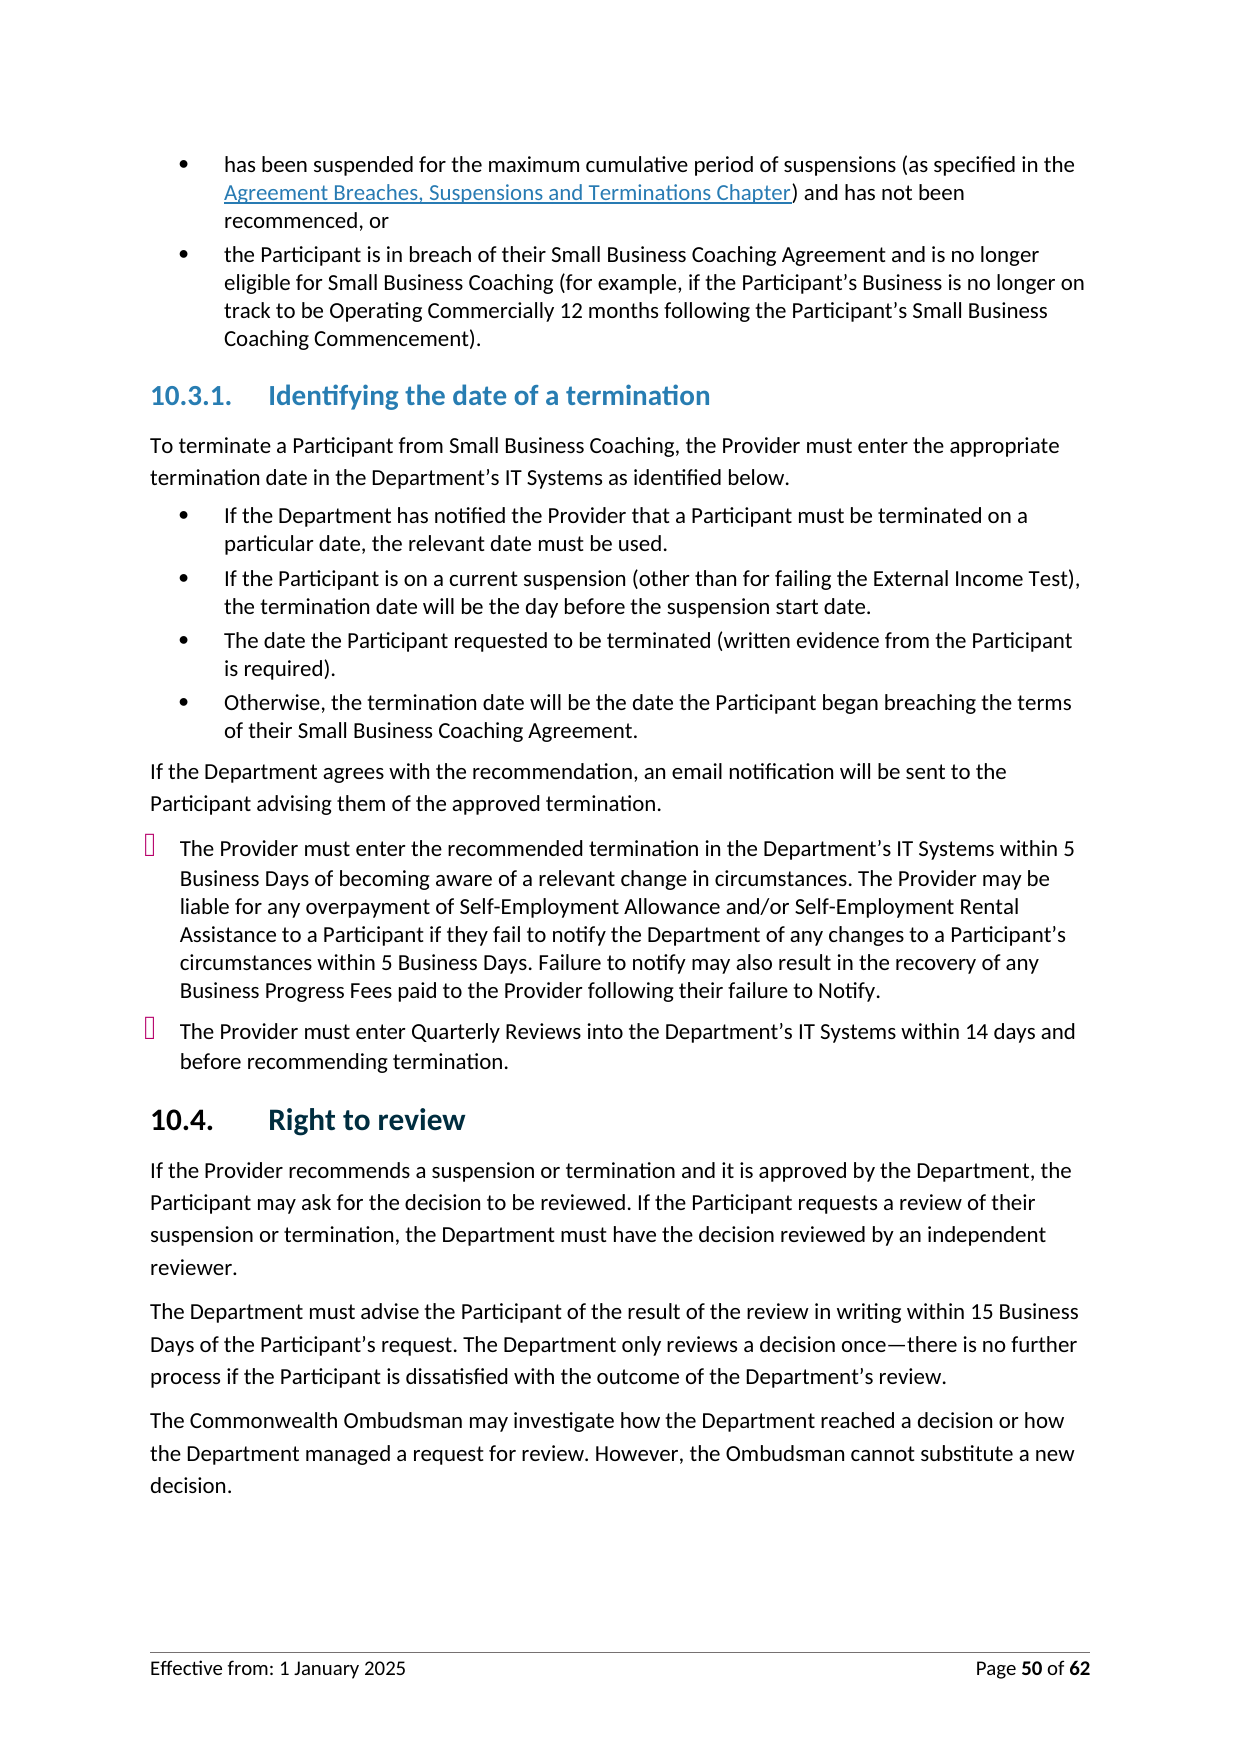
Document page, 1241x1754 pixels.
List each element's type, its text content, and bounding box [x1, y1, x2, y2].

text The Commonwealth Ombudsman may investigate how the Department reached a decision or how the Department managed a request for review. However, the Ombudsman cannot substitute a new decision. [150, 1407, 1090, 1499]
text The Department must advise the Participant of the result of the review in writing within 15 Business Days of the Participant’s request. The Department only reviews a decision once—there is no further process if the Participant is dissatisfied with the outcome of the Department’s review. [150, 1297, 1090, 1390]
text If the Provider recommends a suspension or termination and it is approved by the Department, the Participant may ask for the decision to be reviewed. If the Participant requests a review of their suspension or termination, the Department must have the decision reviewed by an independent reviewer. [150, 1156, 1090, 1281]
text has been suspended for the maximum cumulative period of suspensions (as specified in the Agreement Breaches, Suspensions and Terminations Chapter) and has not been recommenced, or [179, 150, 1090, 234]
text Otherwise, the termination date will be the date the Participant began breaching the terms of their Small Business Coaching Agreement. [179, 688, 1090, 744]
text the Participant is in breach of their Small Business Coaching Agreement and is no longer eligible for Small Business Coaching (for example, if the Participant’s Business is no longer on track to be Operating Commercially 12 months following the Participant’s Small Business Coaching Commencement). [179, 240, 1090, 352]
text If the Participant is on a current suspension (other than for failing the External Income Test), the termination date will be the day before the suspension start date. [179, 564, 1090, 620]
text The Provider must enter Quarterly Reviews into the Department’s IT Systems within 14 days and before recommending termination. [150, 1017, 1090, 1075]
text To terminate a Participant from Small Business Coaching, the Provider must enter the appropriate termination date in the Department’s IT Systems as identified below. [150, 431, 1090, 491]
text The date the Participant requested to be terminated (written evidence from the Participant is required). [179, 626, 1090, 682]
text The Provider must enter the recommended termination in the Department’s IT Systems within 5 Business Days of becoming aware of a relevant change in circumstances. The Provider may be liable for any overpayment of Self-Employment Allowance and/or Self-Employment Rental Assistance to a Participant if they fail to notify the Department of any changes to a Participant’s circumstances within 5 Business Days. Failure to notify may also result in the recovery of any Business Progress Fees paid to the Provider following their failure to Notify. [150, 834, 1090, 1004]
text If the Department has notified the Provider that a Participant must be terminated on a particular date, the relevant date must be used. [179, 501, 1090, 557]
text If the Department agrees with the recommendation, an email notification will be sent to the Participant advising them of the approved termination. [150, 757, 1090, 817]
subtitle Identifying the date of a termination [150, 377, 1090, 413]
subtitle Right to review [150, 1100, 1090, 1138]
